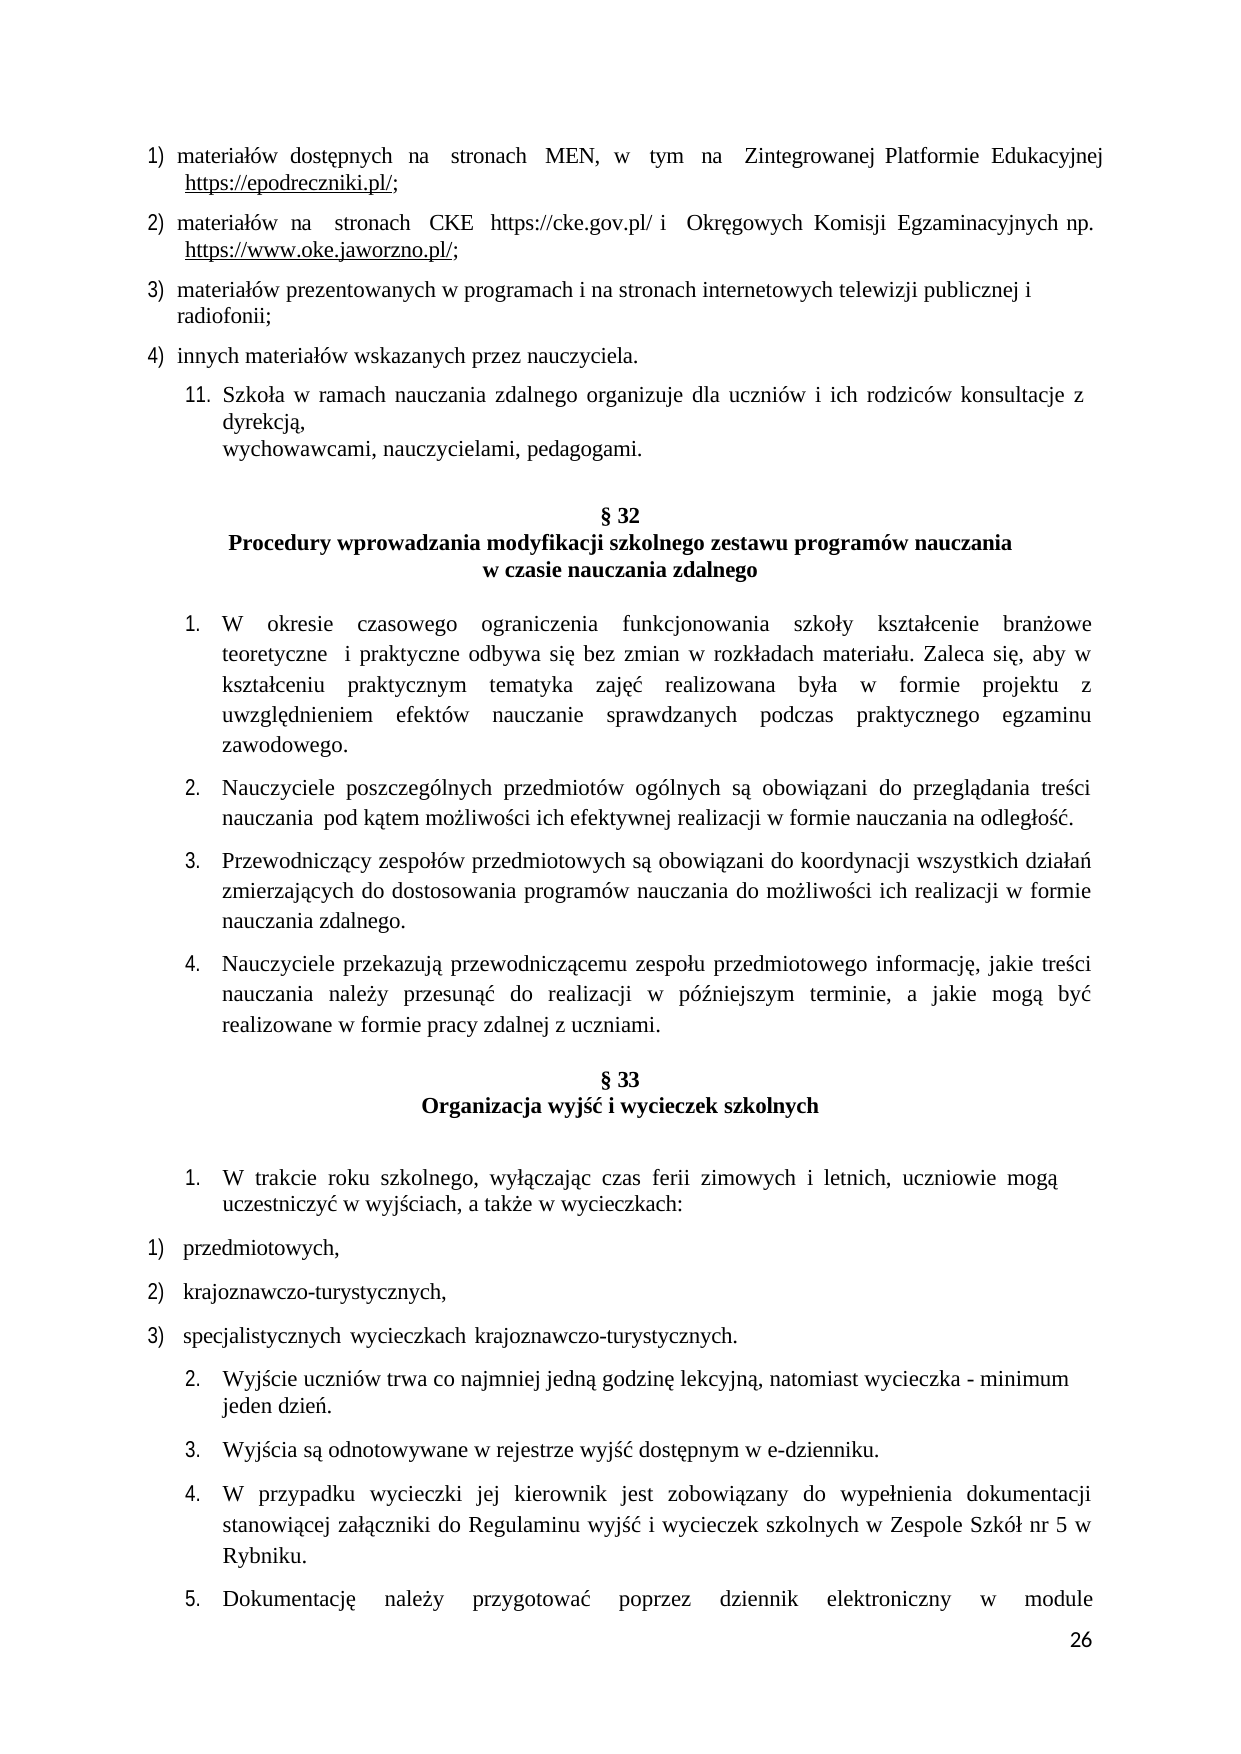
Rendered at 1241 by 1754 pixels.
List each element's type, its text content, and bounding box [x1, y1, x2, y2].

list materiałów na stronach CKE https://cke.gov.pl/ i Okręgowych Komisji Egzaminacyjnych np. [147, 209, 1115, 235]
list Nauczyciele poszczególnych przedmiotów ogólnych są obowiązani do przeglądania treści nauczania pod kątem możliwości ich efektywnej realizacji w formie nauczania na odległość. [185, 774, 1092, 831]
text wychowawcami, nauczycielami, pedagogami. [222, 435, 1115, 461]
list przedmiotowych, [147, 1234, 1115, 1260]
list W trakcie roku szkolnego, wyłączając czas ferii zimowych i letnich, uczniowie mogą uczestniczyć w wyjściach, a także w wycieczkach: [185, 1163, 1115, 1216]
list materiałów prezentowanych w programach i na stronach internetowych telewizji publicznej i radiofonii; [147, 276, 1115, 328]
list Wyjście uczniów trwa co najmniej jedną godzinę lekcyjną, natomiast wycieczka - minimum jeden dzień. [185, 1365, 1115, 1418]
list W przypadku wycieczki jej kierownik jest zobowiązany do wypełnienia dokumentacji stanowiącej załączniki do Regulaminu wyjść i wycieczek szkolnych w Zespole Szkół nr 5 w Rybniku. [185, 1480, 1093, 1568]
subtitle Procedury wprowadzania modyfikacji szkolnego zestawu programów nauczania [125, 529, 1115, 555]
text § 33 [125, 1066, 1115, 1092]
text https://www.oke.jaworzno.pl/; [185, 236, 1115, 262]
list Przewodniczący zespołów przedmiotowych są obowiązani do koordynacji wszystkich działań zmierzających do dostosowania programów nauczania do możliwości ich realizacji w formie nauczania zdalnego. [185, 847, 1092, 934]
text w czasie nauczania zdalnego [125, 556, 1115, 583]
text https://epodreczniki.pl/; [185, 169, 1115, 196]
list materiałów dostępnych na stronach MEN, w tym na Zintegrowanej Platformie Edukacyjnej [147, 142, 1115, 168]
list Nauczyciele przekazują przewodniczącemu zespołu przedmiotowego informację, jakie treści nauczania należy przesunąć do realizacji w późniejszym terminie, a jakie mogą być realizowane w formie pracy zdalnej z uczniami. [185, 950, 1093, 1037]
list innych materiałów wskazanych przez nauczyciela. [147, 342, 1115, 368]
subtitle Organizacja wyjść i wycieczek szkolnych [125, 1092, 1115, 1119]
list W okresie czasowego ograniczenia funkcjonowania szkoły kształcenie branżowe teoretyczne i praktyczne odbywa się bez zmian w rozkładach materiału. Zaleca się, aby w kształceniu praktycznym tematyka zajęć realizowana była w formie projektu z uwzględnieniem efektów nauczanie sprawdzanych podczas praktycznego egzaminu zawodowego. [185, 610, 1092, 757]
text § 32 [125, 502, 1115, 528]
list Wyjścia są odnotowywane w rejestrze wyjść dostępnym w e-dzienniku. [185, 1436, 1115, 1462]
list specjalistycznych wycieczkach krajoznawczo-turystycznych. [147, 1322, 1115, 1348]
list krajoznawczo-turystycznych, [147, 1278, 1115, 1304]
list Szkoła w ramach nauczania zdalnego organizuje dla uczniów i ich rodziców konsultacje z dyrekcją, [185, 381, 1115, 434]
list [185, 1585, 1093, 1612]
